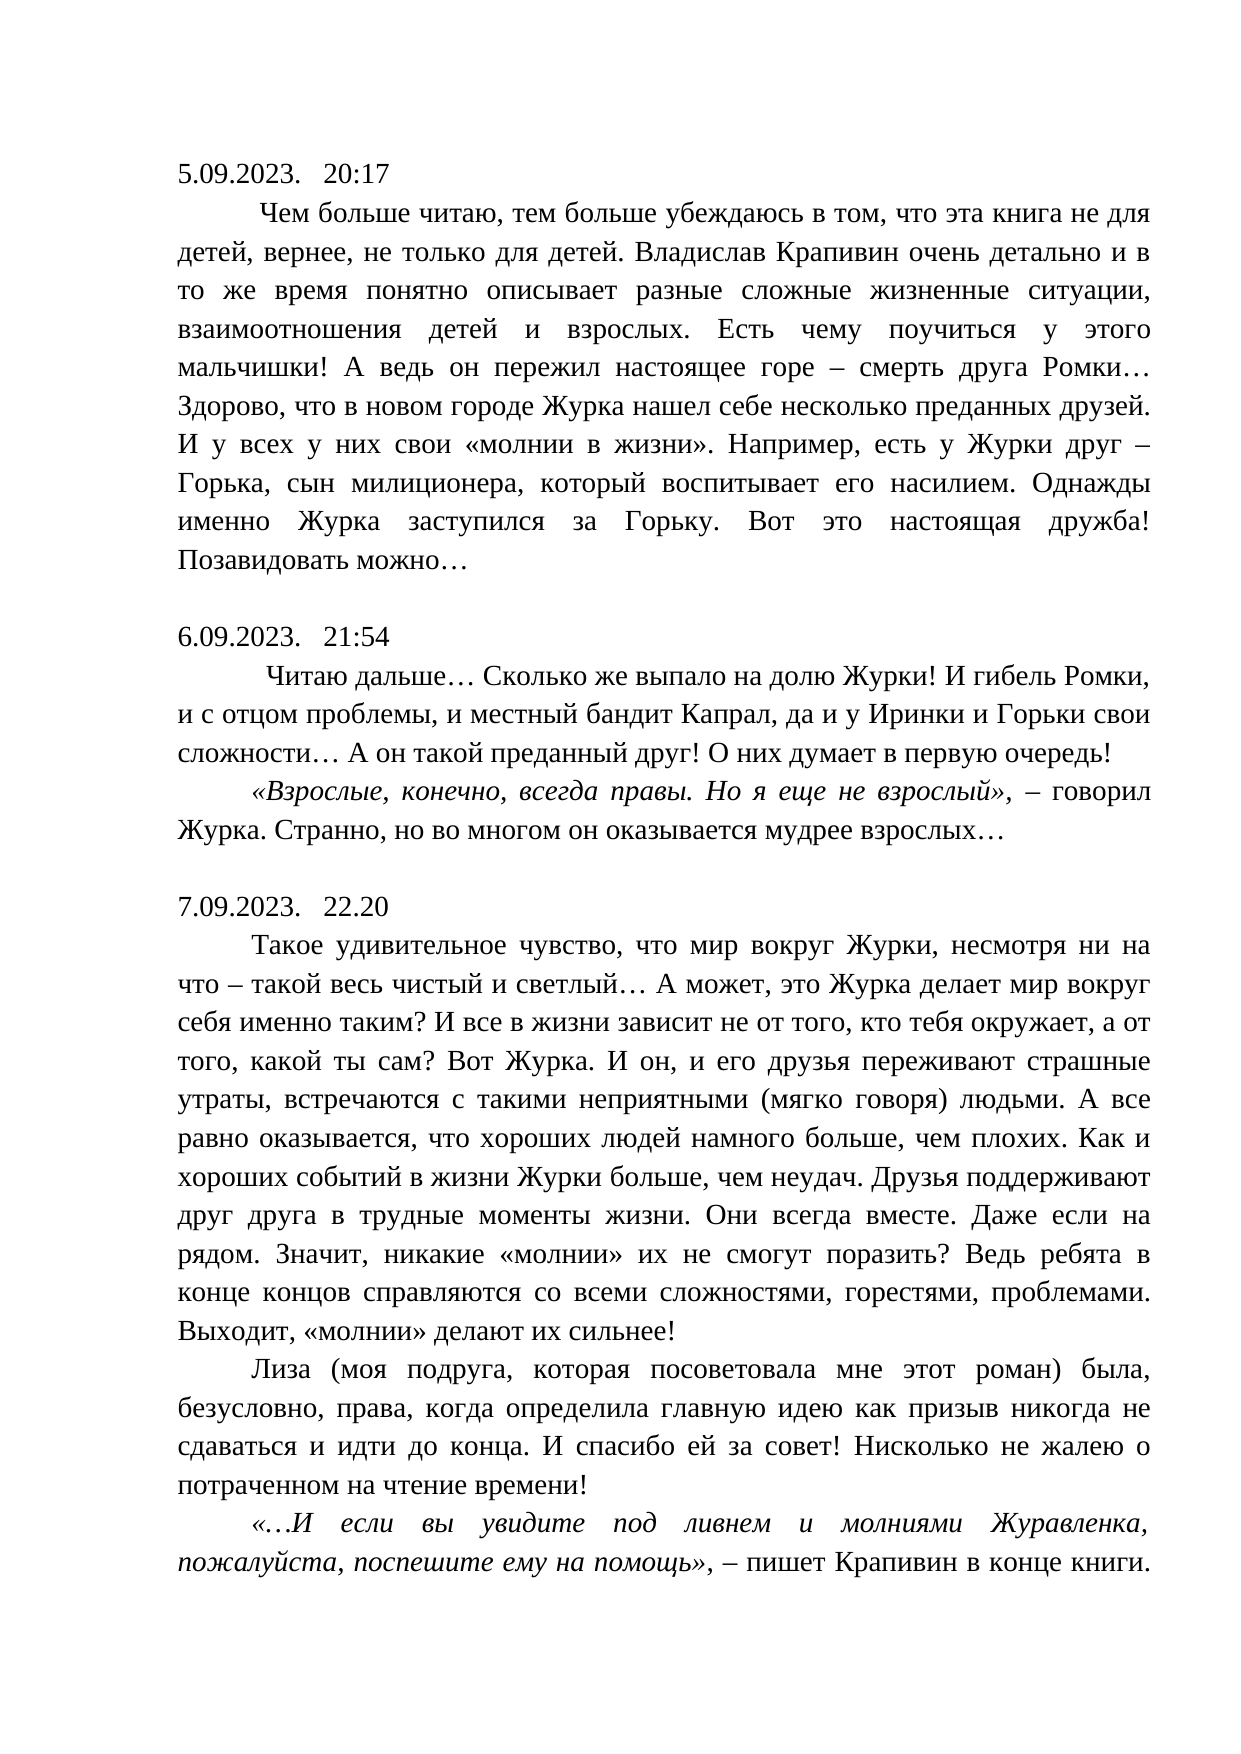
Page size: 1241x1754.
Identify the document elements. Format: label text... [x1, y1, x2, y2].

text 5.09.2023. 20:17 [177, 157, 1152, 190]
text Читаю дальше… Сколько же выпало на долю Журки! И гибель Ромки, и с отцом проблемы, и местный бандит Капрал, да и у Иринки и Горьки свои сложности… А он такой преданный друг! О них думает в первую очередь! [177, 658, 1152, 768]
text Лиза (моя подруга, которая посоветовала мне этот роман) была, безусловно, права, когда определила главную идею как призыв никогда не сдаваться и идти до конца. И спасибо ей за совет! Нисколько не жалею о потраченном на чтение времени! [177, 1351, 1152, 1501]
text 6.09.2023. 21:54 [177, 619, 1152, 653]
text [177, 1506, 1152, 1578]
text «Взрослые, конечно, всегда правы. Но я еще не взрослый», – говорил Журка. Странно, но во многом он оказывается мудрее взрослых… [177, 773, 1152, 845]
text Чем больше читаю, тем больше убеждаюсь в том, что эта книга не для детей, вернее, не только для детей. Владислав Крапивин очень детально и в то же время понятно описывает разные сложные жизненные ситуации, взаимоотношения детей и взрослых. Есть чему поучиться у этого мальчишки! А ведь он пережил настоящее горе – смерть друга Ромки… Здорово, что в новом городе Журка нашел себе несколько преданных друзей. И у всех у них свои «молнии в жизни». Например, есть у Журки друг – Горька, сын милиционера, который воспитывает его насилием. Однажды именно Журка заступился за Горьку. Вот это настоящая дружба! Позавидовать можно… [177, 195, 1152, 576]
text Такое удивительное чувство, что мир вокруг Журки, несмотря ни на что – такой весь чистый и светлый… А может, это Журка делает мир вокруг себя именно таким? И все в жизни зависит не от того, кто тебя окружает, а от того, какой ты сам? Вот Журка. И он, и его друзья переживают страшные утраты, встречаются с такими неприятными (мягко говоря) людьми. А все равно оказывается, что хороших людей намного больше, чем плохих. Как и хороших событий в жизни Журки больше, чем неудач. Друзья поддерживают друг друга в трудные моменты жизни. Они всегда вместе. Даже если на рядом. Значит, никакие «молнии» их не смогут поразить? Ведь ребята в конце концов справляются со всеми сложностями, горестями, проблемами. Выходит, «молнии» делают их сильнее! [177, 927, 1152, 1346]
text 7.09.2023. 22.20 [177, 889, 1152, 922]
